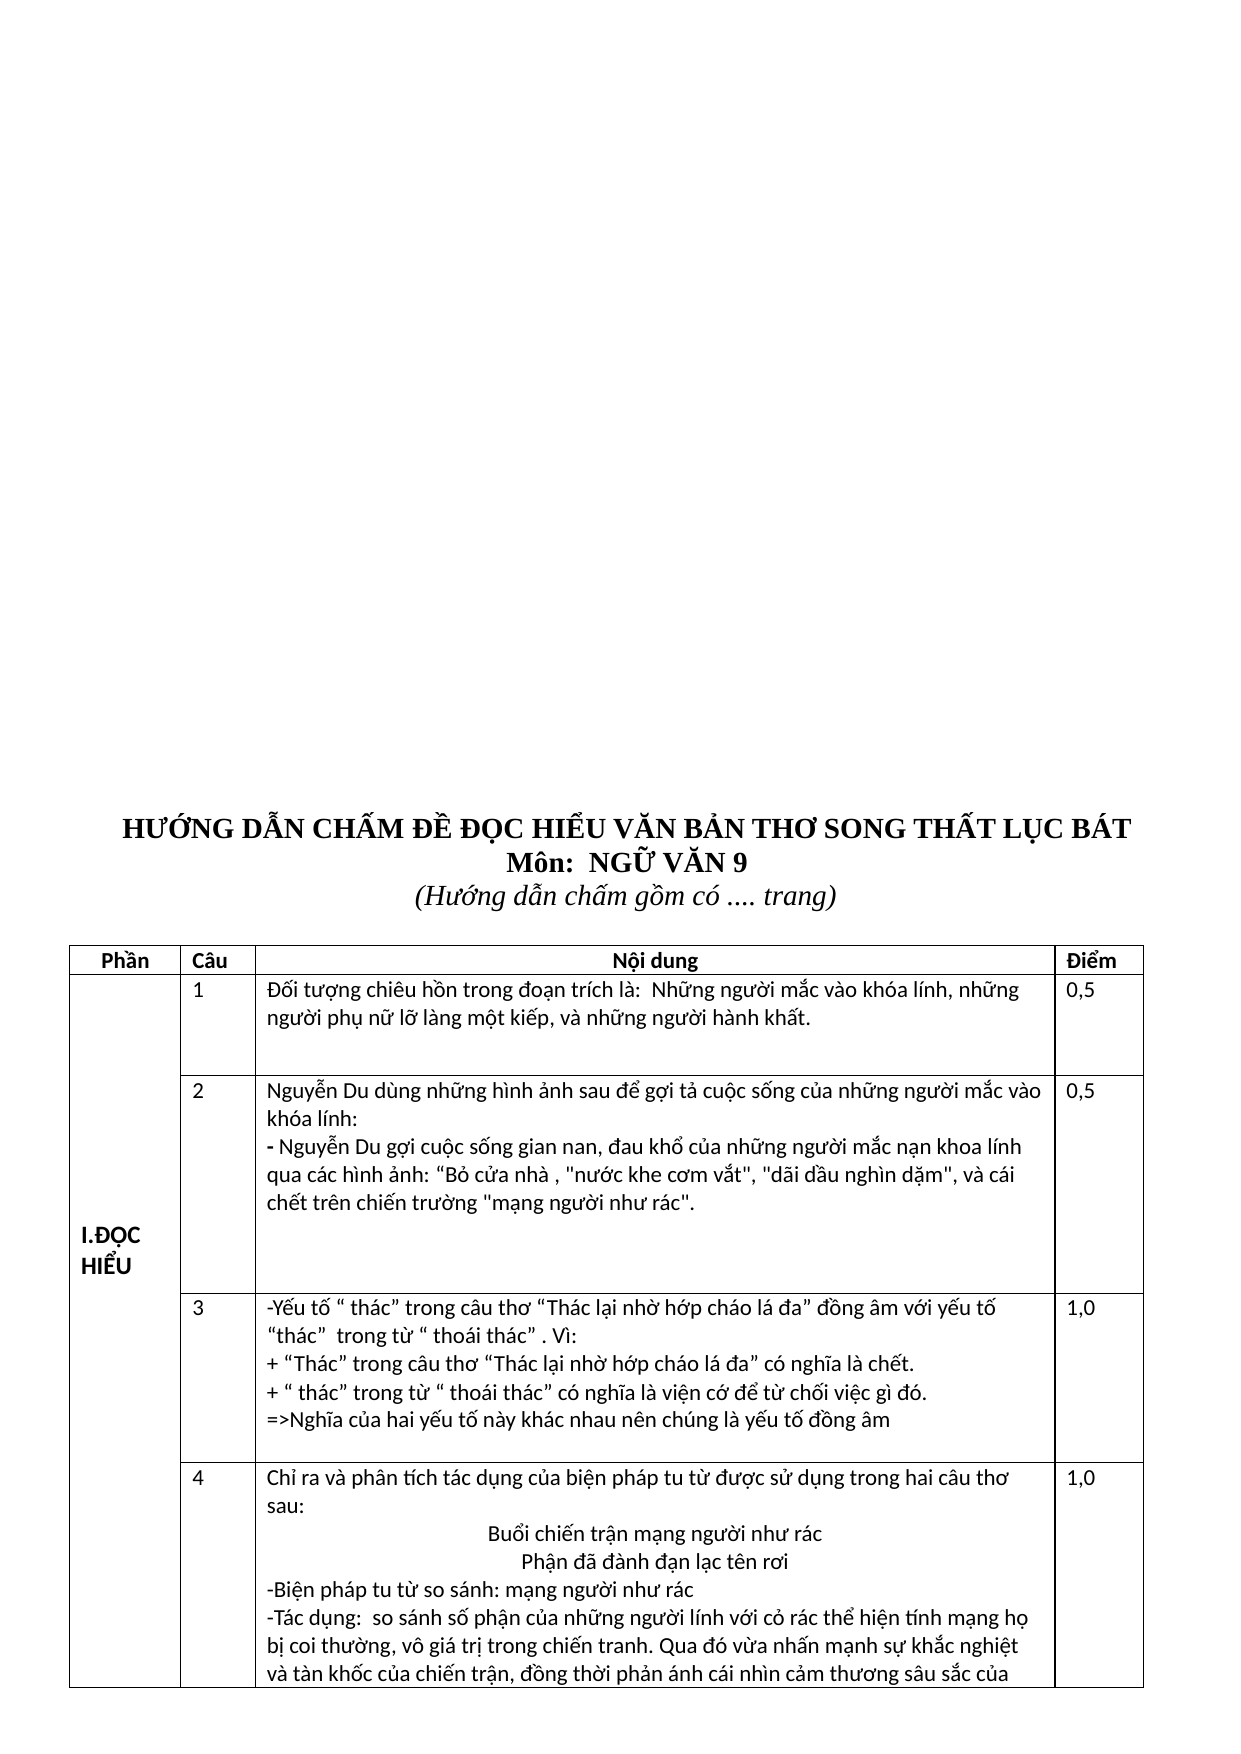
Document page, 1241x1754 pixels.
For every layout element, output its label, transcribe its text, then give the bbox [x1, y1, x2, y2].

table_cell 3 [181, 1294, 255, 1462]
table_cell 2 [181, 1076, 255, 1292]
table_cell 0,5 [1056, 1076, 1143, 1292]
text (Hướng dẫn chấm gồm có .... trang) [102, 878, 1152, 912]
table_cell -Yếu tố “ thác” trong câu thơ “Thác lại nhờ hớp cháo lá đa” đồng âm với yếu tố “thác” trong từ “ thoái thác” . Vì: + “Thác” trong câu thơ “Thác lại nhờ hớp cháo lá đa” có nghĩa là chết. + “ thác” trong từ “ thoái thác” có nghĩa là viện cớ để từ chối việc gì đó. =>Nghĩa của hai yếu tố này khác nhau nên chúng là yếu tố đồng âm [256, 1294, 1054, 1462]
table_cell 1 [181, 975, 255, 1075]
table_cell 1,0 [1056, 1463, 1143, 1687]
table_header Phần [70, 946, 180, 974]
table_header Nội dung [256, 946, 1054, 974]
text Môn: NGỮ VĂN 9 [102, 845, 1152, 878]
table_cell Đối tượng chiêu hồn trong đoạn trích là: Những người mắc vào khóa lính, những người phụ nữ lỡ làng một kiếp, và những người hành khất. [256, 975, 1054, 1075]
table_cell 0,5 [1056, 975, 1143, 1075]
table_cell 4 [181, 1463, 255, 1687]
table_cell I.ĐỌC HIỂU [70, 975, 180, 1687]
table_cell Nguyễn Du dùng những hình ảnh sau để gợi tả cuộc sống của những người mắc vào khóa lính: - Nguyễn Du gợi cuộc sống gian nan, đau khổ của những người mắc nạn khoa lính qua các hình ảnh: “Bỏ cửa nhà , "nước khe cơm vắt", "dãi dầu nghìn dặm", và cái chết trên chiến trường "mạng người như rác". [256, 1076, 1054, 1292]
table_cell 1,0 [1056, 1294, 1143, 1462]
table_header Điểm [1056, 946, 1143, 974]
text HƯỚNG DẪN CHẤM ĐỀ ĐỌC HIỂU VĂN BẢN THƠ SONG THẤT LỤC BÁT [102, 811, 1152, 845]
table_header Câu [181, 946, 255, 974]
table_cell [256, 1463, 1054, 1687]
